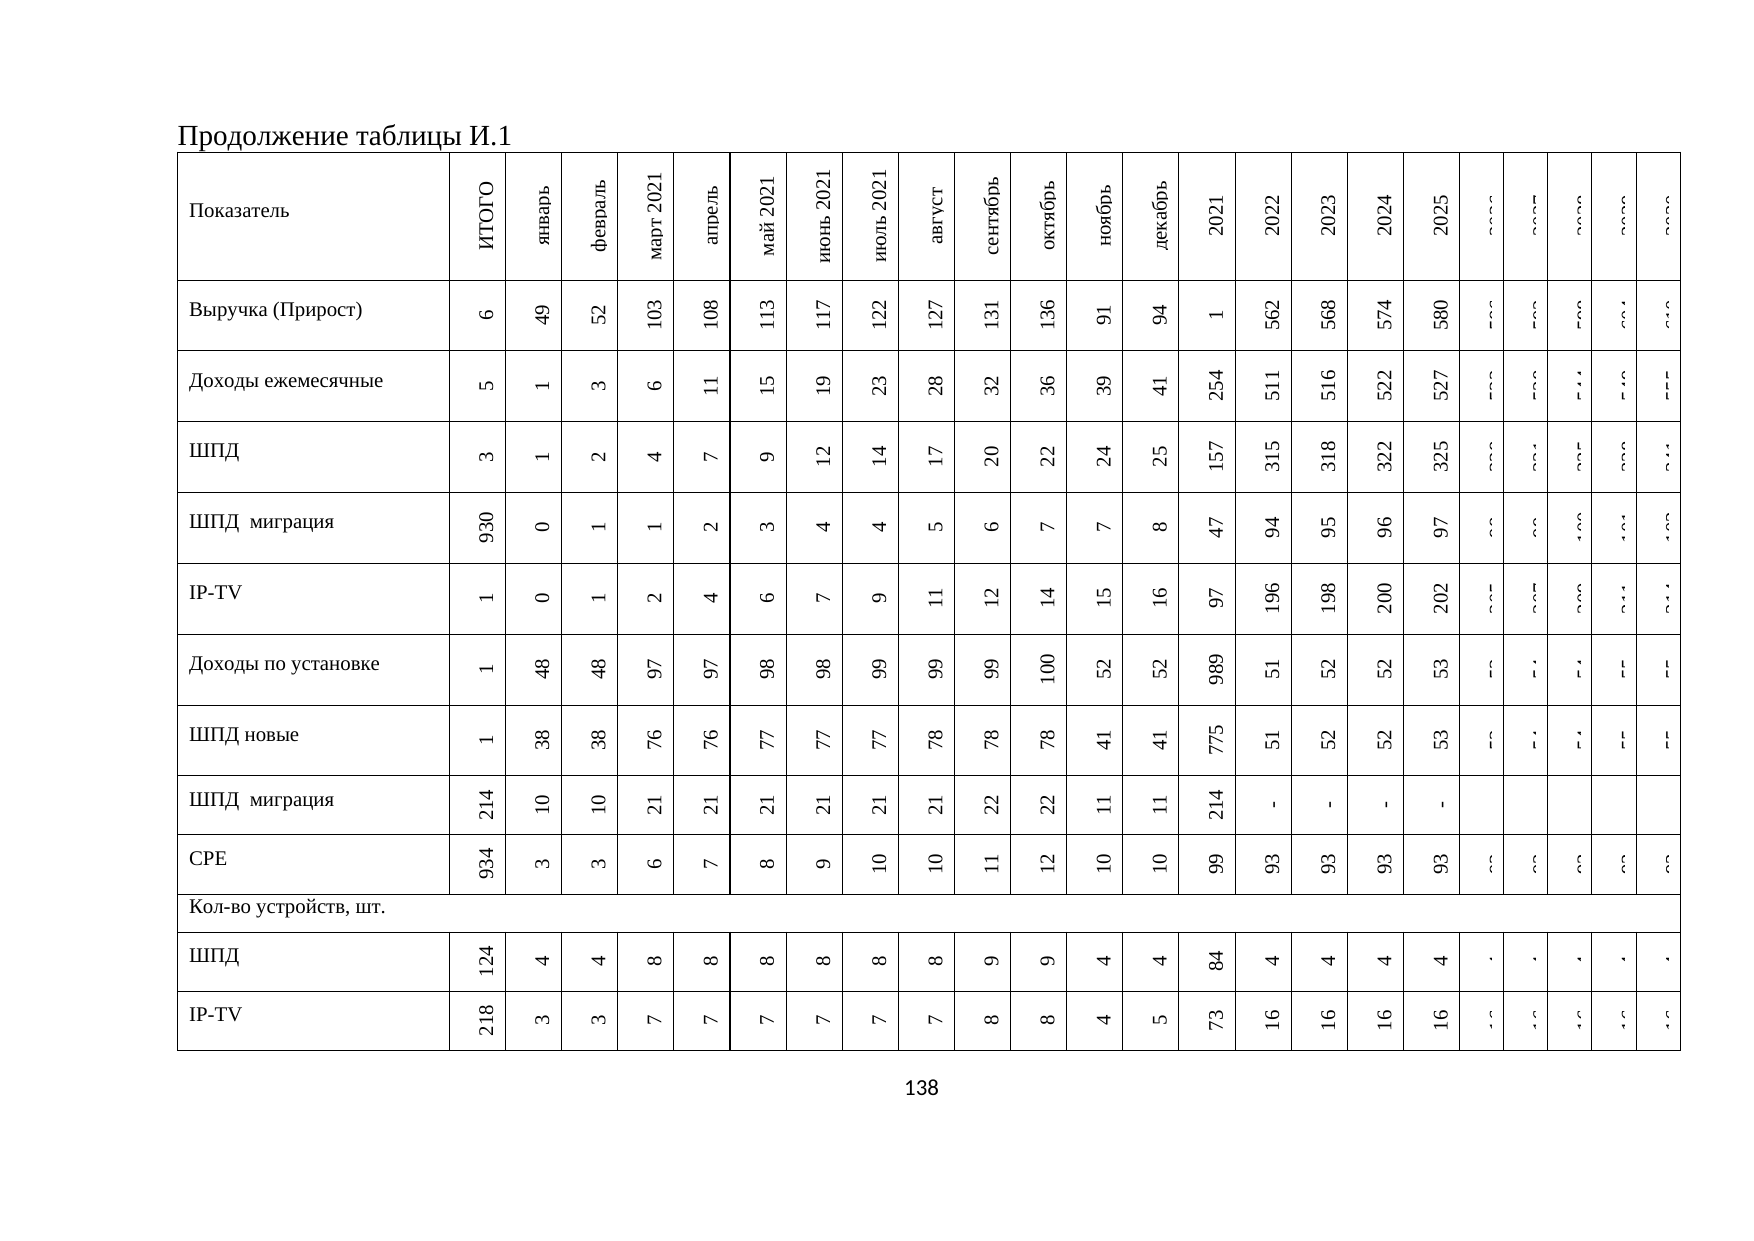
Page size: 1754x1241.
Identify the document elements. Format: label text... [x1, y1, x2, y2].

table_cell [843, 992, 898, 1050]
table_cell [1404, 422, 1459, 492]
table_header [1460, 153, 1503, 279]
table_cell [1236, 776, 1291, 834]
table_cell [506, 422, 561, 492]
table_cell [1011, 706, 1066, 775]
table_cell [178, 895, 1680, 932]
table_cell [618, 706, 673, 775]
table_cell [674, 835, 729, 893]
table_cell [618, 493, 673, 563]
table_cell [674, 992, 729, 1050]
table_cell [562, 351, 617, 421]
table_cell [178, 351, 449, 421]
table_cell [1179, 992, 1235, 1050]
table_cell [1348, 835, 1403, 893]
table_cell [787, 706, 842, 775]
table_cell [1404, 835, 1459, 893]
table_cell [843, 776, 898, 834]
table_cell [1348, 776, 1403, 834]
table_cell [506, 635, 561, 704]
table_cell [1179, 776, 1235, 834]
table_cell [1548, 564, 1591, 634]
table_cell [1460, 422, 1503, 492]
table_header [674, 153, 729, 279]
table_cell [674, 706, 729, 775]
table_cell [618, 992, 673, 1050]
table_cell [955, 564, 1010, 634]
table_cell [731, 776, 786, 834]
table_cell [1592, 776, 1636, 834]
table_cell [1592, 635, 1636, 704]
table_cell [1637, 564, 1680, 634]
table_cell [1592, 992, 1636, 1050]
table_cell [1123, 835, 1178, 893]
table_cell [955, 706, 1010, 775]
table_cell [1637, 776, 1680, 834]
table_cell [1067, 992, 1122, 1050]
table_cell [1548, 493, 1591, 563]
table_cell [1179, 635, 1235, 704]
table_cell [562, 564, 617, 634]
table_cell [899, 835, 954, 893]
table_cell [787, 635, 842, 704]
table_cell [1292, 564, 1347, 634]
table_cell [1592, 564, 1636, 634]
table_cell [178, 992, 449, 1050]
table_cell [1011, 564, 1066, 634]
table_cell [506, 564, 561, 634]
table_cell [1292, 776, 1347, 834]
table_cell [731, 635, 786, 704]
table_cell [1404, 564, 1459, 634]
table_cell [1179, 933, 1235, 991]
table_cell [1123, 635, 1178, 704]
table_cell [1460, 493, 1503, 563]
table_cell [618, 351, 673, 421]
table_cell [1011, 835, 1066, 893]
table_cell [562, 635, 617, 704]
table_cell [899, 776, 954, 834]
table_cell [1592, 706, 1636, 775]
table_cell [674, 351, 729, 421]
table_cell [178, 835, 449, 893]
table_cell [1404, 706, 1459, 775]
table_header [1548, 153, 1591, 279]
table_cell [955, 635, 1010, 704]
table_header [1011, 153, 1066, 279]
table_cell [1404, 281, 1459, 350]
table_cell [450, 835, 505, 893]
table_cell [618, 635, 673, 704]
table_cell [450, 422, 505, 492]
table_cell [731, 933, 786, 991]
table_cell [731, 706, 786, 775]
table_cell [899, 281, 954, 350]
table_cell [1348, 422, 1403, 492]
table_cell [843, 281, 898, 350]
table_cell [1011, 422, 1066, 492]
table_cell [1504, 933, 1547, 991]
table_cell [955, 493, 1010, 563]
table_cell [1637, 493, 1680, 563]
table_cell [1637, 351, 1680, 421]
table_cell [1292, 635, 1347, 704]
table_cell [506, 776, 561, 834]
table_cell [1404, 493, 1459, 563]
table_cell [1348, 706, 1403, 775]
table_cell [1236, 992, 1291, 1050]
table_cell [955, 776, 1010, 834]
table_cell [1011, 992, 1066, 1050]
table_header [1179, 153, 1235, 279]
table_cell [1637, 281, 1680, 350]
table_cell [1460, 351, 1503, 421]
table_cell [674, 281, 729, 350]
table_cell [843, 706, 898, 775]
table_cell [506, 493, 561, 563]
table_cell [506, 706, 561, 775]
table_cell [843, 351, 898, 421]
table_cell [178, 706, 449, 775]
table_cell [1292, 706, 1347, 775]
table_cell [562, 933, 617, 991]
text Продолжение таблицы И.1 [177, 118, 1665, 152]
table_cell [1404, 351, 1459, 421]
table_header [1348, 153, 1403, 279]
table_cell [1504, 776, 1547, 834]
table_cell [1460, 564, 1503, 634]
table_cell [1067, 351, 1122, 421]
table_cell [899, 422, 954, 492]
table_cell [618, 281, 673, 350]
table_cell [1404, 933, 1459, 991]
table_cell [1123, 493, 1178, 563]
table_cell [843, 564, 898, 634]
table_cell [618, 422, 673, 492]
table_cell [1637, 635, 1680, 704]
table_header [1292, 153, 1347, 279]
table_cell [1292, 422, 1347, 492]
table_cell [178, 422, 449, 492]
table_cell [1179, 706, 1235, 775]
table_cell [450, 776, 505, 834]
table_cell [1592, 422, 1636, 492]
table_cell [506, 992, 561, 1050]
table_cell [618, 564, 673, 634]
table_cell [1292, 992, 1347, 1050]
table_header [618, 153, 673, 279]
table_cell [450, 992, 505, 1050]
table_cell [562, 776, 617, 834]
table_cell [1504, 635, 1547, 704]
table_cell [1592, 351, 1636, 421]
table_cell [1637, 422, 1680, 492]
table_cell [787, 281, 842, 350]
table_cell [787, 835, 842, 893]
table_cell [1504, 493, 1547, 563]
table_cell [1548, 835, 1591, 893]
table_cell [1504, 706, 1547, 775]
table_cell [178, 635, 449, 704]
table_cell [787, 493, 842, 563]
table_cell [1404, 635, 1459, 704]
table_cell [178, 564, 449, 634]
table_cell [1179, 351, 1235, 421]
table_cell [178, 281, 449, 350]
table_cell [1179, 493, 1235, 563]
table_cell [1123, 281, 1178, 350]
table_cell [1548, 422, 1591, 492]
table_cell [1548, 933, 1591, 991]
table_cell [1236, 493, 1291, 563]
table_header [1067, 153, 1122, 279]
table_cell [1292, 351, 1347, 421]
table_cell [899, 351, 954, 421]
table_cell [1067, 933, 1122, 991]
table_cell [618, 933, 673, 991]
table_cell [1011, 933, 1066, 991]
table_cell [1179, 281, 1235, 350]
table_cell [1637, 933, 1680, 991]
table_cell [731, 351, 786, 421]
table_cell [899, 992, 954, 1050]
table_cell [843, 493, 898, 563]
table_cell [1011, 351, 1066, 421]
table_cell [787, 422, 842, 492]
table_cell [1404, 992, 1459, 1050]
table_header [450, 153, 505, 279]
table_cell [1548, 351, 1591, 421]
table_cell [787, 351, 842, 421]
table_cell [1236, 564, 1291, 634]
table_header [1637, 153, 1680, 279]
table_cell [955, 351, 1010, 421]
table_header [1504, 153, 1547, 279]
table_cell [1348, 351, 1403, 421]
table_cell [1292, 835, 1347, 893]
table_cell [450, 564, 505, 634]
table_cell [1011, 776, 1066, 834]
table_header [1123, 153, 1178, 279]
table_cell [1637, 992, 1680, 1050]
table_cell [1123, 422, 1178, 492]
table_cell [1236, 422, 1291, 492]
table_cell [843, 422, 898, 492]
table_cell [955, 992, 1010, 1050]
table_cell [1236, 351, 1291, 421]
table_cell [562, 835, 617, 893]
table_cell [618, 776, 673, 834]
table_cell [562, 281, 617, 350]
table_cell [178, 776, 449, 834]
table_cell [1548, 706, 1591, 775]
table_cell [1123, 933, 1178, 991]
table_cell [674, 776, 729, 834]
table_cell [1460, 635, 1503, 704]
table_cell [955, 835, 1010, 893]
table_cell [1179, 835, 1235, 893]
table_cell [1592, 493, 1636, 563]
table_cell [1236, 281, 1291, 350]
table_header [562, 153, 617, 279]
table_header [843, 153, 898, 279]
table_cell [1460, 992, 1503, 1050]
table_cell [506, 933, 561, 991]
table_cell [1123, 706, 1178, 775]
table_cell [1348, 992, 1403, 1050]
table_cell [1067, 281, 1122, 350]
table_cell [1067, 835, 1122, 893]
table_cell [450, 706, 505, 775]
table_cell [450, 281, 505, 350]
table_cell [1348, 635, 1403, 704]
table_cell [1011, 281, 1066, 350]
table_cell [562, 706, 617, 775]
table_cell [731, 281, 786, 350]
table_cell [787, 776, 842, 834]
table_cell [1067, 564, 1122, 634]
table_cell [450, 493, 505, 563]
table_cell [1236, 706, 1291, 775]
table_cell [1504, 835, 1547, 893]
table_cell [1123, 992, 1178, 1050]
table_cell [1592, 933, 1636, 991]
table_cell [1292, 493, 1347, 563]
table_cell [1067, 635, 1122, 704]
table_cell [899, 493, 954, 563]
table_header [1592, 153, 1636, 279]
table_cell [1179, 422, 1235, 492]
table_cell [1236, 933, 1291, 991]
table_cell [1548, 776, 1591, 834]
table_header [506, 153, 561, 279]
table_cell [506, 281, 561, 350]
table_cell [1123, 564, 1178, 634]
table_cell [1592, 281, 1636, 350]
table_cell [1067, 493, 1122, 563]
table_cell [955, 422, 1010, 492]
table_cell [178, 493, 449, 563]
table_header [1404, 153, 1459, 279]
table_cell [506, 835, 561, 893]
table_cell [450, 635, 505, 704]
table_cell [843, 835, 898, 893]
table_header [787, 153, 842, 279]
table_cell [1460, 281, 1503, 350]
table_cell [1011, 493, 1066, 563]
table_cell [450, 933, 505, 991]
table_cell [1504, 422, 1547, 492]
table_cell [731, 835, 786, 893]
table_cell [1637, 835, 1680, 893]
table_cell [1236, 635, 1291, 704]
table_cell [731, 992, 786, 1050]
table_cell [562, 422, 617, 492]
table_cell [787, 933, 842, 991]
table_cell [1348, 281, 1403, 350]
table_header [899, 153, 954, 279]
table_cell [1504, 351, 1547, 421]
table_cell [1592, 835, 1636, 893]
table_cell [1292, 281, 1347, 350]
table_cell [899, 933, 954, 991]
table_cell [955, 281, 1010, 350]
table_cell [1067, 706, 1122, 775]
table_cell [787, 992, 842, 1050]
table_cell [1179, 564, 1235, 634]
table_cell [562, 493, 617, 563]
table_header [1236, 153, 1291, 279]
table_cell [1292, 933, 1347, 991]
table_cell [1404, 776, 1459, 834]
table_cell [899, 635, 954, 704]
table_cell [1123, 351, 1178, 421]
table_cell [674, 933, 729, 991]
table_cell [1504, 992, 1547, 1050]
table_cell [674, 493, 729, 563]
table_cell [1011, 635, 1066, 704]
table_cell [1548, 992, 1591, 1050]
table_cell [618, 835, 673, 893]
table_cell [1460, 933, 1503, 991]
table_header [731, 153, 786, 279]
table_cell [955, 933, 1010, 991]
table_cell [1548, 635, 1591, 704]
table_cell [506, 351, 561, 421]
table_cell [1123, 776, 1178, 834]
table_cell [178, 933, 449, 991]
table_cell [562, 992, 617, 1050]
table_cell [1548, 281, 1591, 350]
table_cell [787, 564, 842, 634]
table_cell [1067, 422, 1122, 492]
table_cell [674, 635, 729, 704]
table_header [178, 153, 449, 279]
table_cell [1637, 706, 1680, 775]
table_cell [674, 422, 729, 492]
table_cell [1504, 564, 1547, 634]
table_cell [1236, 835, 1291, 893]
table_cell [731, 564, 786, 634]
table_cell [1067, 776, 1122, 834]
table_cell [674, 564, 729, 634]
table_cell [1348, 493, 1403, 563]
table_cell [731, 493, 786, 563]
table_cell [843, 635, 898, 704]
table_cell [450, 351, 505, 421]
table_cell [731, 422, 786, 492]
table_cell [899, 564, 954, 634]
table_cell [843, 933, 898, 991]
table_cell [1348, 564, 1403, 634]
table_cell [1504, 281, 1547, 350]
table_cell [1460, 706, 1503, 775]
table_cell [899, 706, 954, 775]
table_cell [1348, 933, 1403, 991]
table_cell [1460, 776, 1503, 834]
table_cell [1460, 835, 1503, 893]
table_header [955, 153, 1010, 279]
